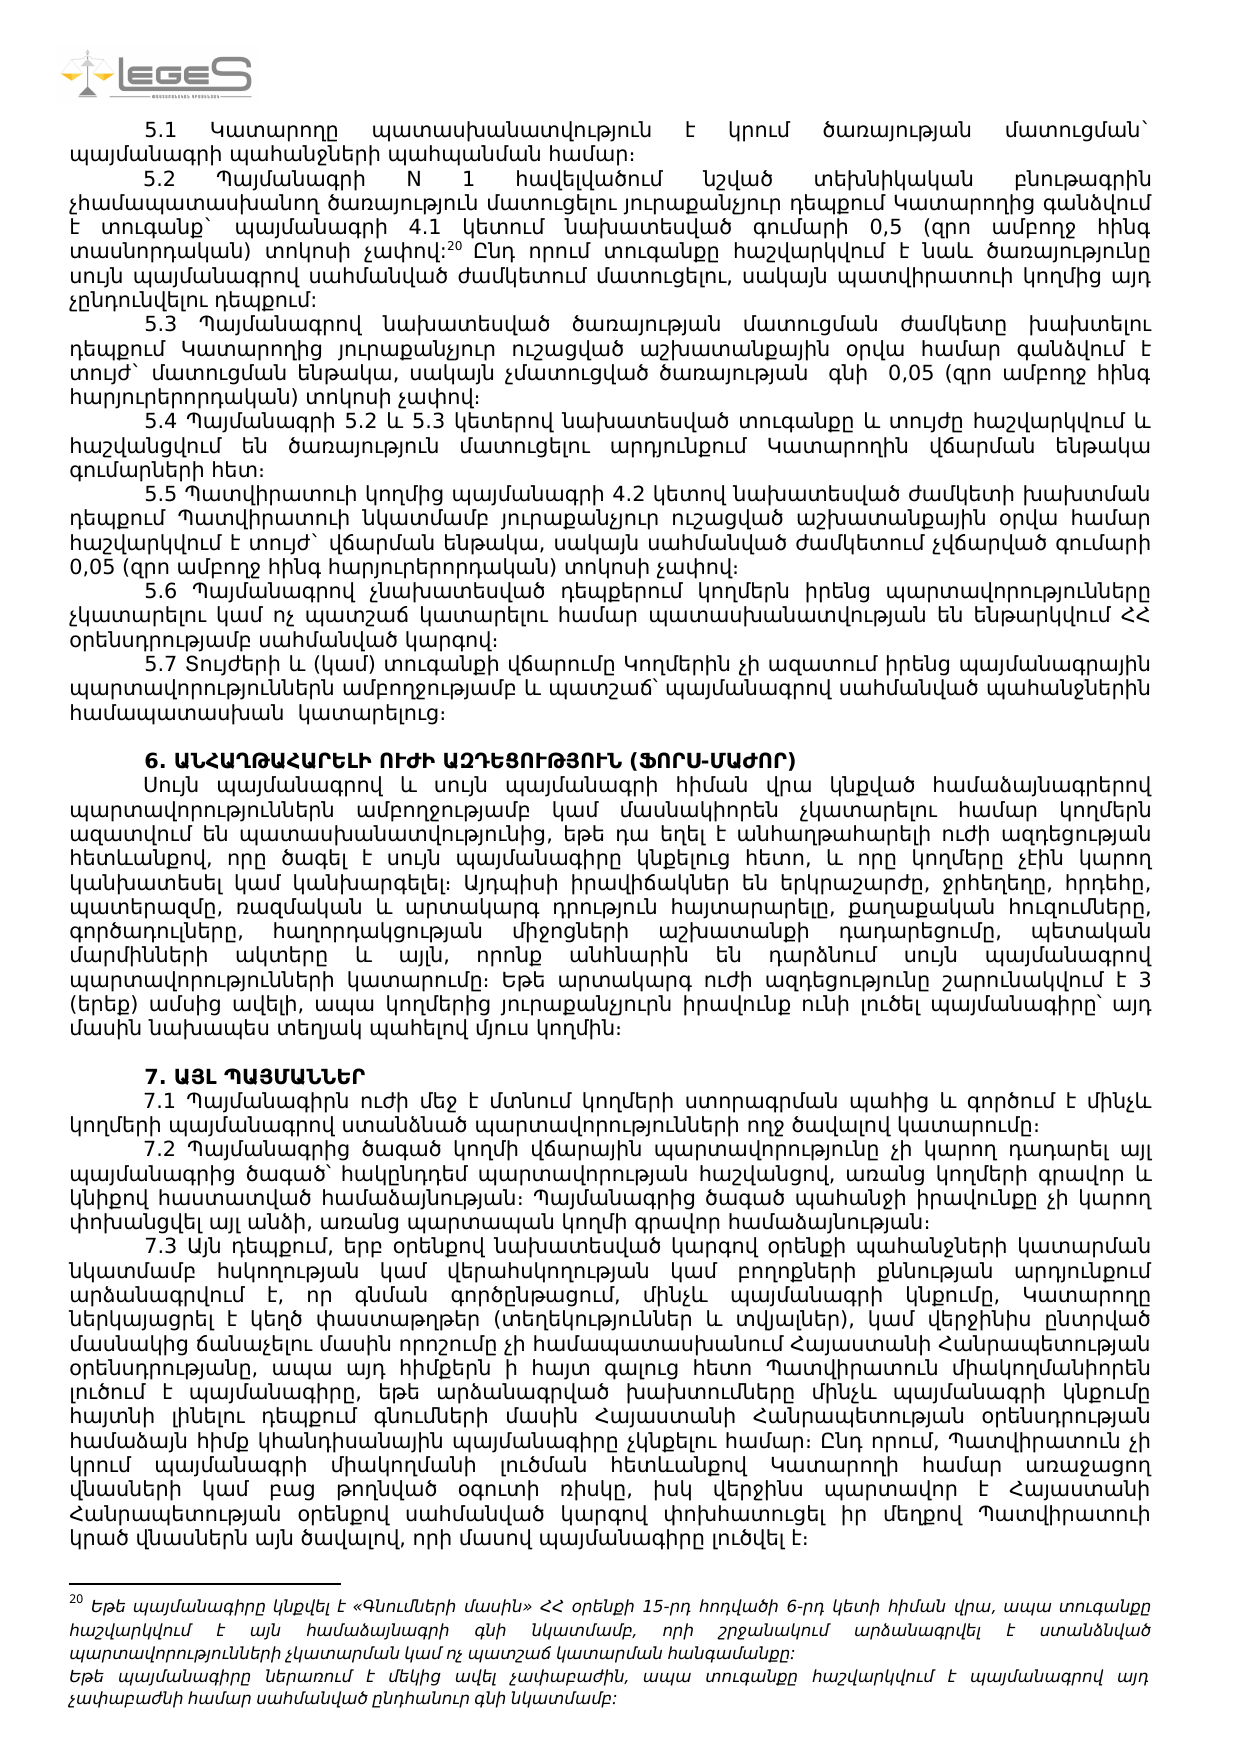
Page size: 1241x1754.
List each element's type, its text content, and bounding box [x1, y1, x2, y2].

text 5.6 Պայմանագրով չնախատեսված դեպքերում կողմերն իրենց պարտավորությունները չկատարելու կամ ոչ պատշաճ կատարելու համար պատասխանատվության են ենթարկվում ՀՀ օրենսդրությամբ սահմանված կարգով։ [69, 579, 1152, 652]
text 5.1 Կատարողը պատասխանատվություն է կրում ծառայության մատուցման` պայմանագրի պահանջների պահպանման համար։ [69, 118, 1152, 167]
text 5.5 Պատվիրատուի կողմից պայմանագրի 4.2 կետով նախատեսված ժամկետի խախտման դեպքում Պատվիրատուի նկատմամբ յուրաքանչյուր ուշացված աշխատանքային օրվա համար հաշվարկվում է տույժ` վճարման ենթակա, սակայն սահմանված ժամկետում չվճարված գումարի 0,05 (զրո ամբողջ հինգ հարյուրերորդական) տոկոսի չափով։ [69, 482, 1152, 579]
picture [57, 44, 260, 111]
text Սույն պայմանագրով և սույն պայմանագրի հիման վրա կնքված համաձայնագրերով պարտավորություններն ամբողջությամբ կամ մասնակիորեն չկատարելու համար կողմերն ազատվում են պատասխանատվությունից, եթե դա եղել է անհաղթահարելի ուժի ազդեցության հետևանքով, որը ծագել է սույն պայմանագիրը կնքելուց հետո, և որը կողմերը չէին կարող կանխատեսել կամ կանխարգելել։ Այդպիսի իրավիճակներ են երկրաշարժը, ջրհեղեղը, հրդեհը, պատերազմը, ռազմական և արտակարգ դրություն հայտարարելը, քաղաքական հուզումները, գործադուլները, հաղորդակցության միջոցների աշխատանքի դադարեցումը, պետական մարմինների ակտերը և այլն, որոնք անհնարին են դարձնում սույն պայմանագրով պարտավորությունների կատարումը։ Եթե արտակարգ ուժի ազդեցությունը շարունակվում է 3 (երեք) ամսից ավելի, ապա կողմերից յուրաքանչյուրն իրավունք ունի լուծել պայմանագիրը՝ այդ մասին նախապես տեղյակ պահելով մյուս կողմին։ [69, 773, 1152, 1040]
text 7.1 Պայմանագիրն ուժի մեջ է մտնում կողմերի ստորագրման պահից և գործում է մինչև կողմերի պայմանագրով ստանձնած պարտավորությունների ողջ ծավալով կատարումը։ [69, 1089, 1152, 1137]
text 5.7 Տույժերի և (կամ) տուգանքի վճարումը Կողմերին չի ազատում իրենց պայմանագրային պարտավորություններն ամբողջությամբ և պատշաճ՝ պայմանագրով սահմանված պահանջներին համապատասխան կատարելուց։ [69, 652, 1152, 725]
text 7. ԱՅԼ ՊԱՅՄԱՆՆԵՐ [69, 1065, 1152, 1089]
text 7.2 Պայմանագրից ծագած կողմի վճարային պարտավորությունը չի կարող դադարել այլ պայմանագրից ծագած՝ հակընդդեմ պարտավորության հաշվանցով, առանց կողմերի գրավոր և կնիքով հաստատված համաձայնության։ Պայմանագրից ծագած պահանջի իրավունքը չի կարող փոխանցվել այլ անձի, առանց պարտապան կողմի գրավոր համաձայնության։ [69, 1137, 1152, 1234]
text 5.2 Պայմանագրի N 1 հավելվածում նշված տեխնիկական բնութագրին չհամապատասխանող ծառայություն մատուցելու յուրաքանչյուր դեպքում Կատարողից գանձվում է տուգանք` պայմանագրի 4.1 կետում նախատեսված գումարի 0,5 (զրո ամբողջ հինգ տասնորդական) տոկոսի չափով: Ընդ որում տուգանքը հաշվարկվում է նաև ծառայությունը սույն պայմանագրով սահմանված ժամկետում մատուցելու, սակայն պատվիրատուի կողմից այդ չընդունվելու դեպքում: [69, 167, 1152, 312]
text 7.3 Այն դեպքում, երբ օրենքով նախատեսված կարգով օրենքի պահանջների կատարման նկատմամբ հսկողության կամ վերահսկողության կամ բողոքների քննության արդյունքում արձանագրվում է, որ գնման գործընթացում, մինչև պայմանագրի կնքումը, Կատարողը ներկայացրել է կեղծ փաստաթղթեր (տեղեկություններ և տվյալներ), կամ վերջինիս ընտրված մասնակից ճանաչելու մասին որոշումը չի համապատասխանում Հայաստանի Հանրապետության օրենսդրությանը, ապա այդ հիմքերն ի հայտ գալուց հետո Պատվիրատուն միակողմանիորեն լուծում է պայմանագիրը, եթե արձանագրված խախտումները մինչև պայմանագրի կնքումը հայտնի լինելու դեպքում գնումների մասին Հայաստանի Հանրապետության օրենսդրության համաձայն հիմք կհանդիսանային պայմանագիրը չկնքելու համար։ Ընդ որում, Պատվիրատուն չի կրում պայմանագրի միակողմանի լուծման հետևանքով Կատարողի համար առաջացող վնասների կամ բաց թողնված օգուտի ռիսկը, իսկ վերջինս պարտավոր է Հայաստանի Հանրապետության օրենքով սահմանված կարգով փոխհատուցել իր մեղքով Պատվիրատուի կրած վնասներն այն ծավալով, որի մասով պայմանագիրը լուծվել է։ [69, 1234, 1152, 1550]
text 6. ԱՆՀԱՂԹԱՀԱՐԵԼԻ ՈՒԺԻ ԱԶԴԵՑՈՒԹՅՈՒՆ (ՖՈՐՍ-ՄԱԺՈՐ) [69, 749, 1152, 773]
text 5.3 Պայմանագրով նախատեսված ծառայության մատուցման ժամկետը խախտելու դեպքում Կատարողից յուրաքանչյուր ուշացված աշխատանքային օրվա համար գանձվում է տույժ` մատուցման ենթակա, սակայն չմատուցված ծառայության գնի 0,05 (զրո ամբողջ հինգ հարյուրերորդական) տոկոսի չափով։ [69, 312, 1152, 409]
text 5.4 Պայմանագրի 5.2 և 5.3 կետերով նախատեսված տուգանքը և տույժը հաշվարկվում և հաշվանցվում են ծառայություն մատուցելու արդյունքում Կատարողին վճարման ենթակա գումարների հետ։ [69, 409, 1152, 482]
